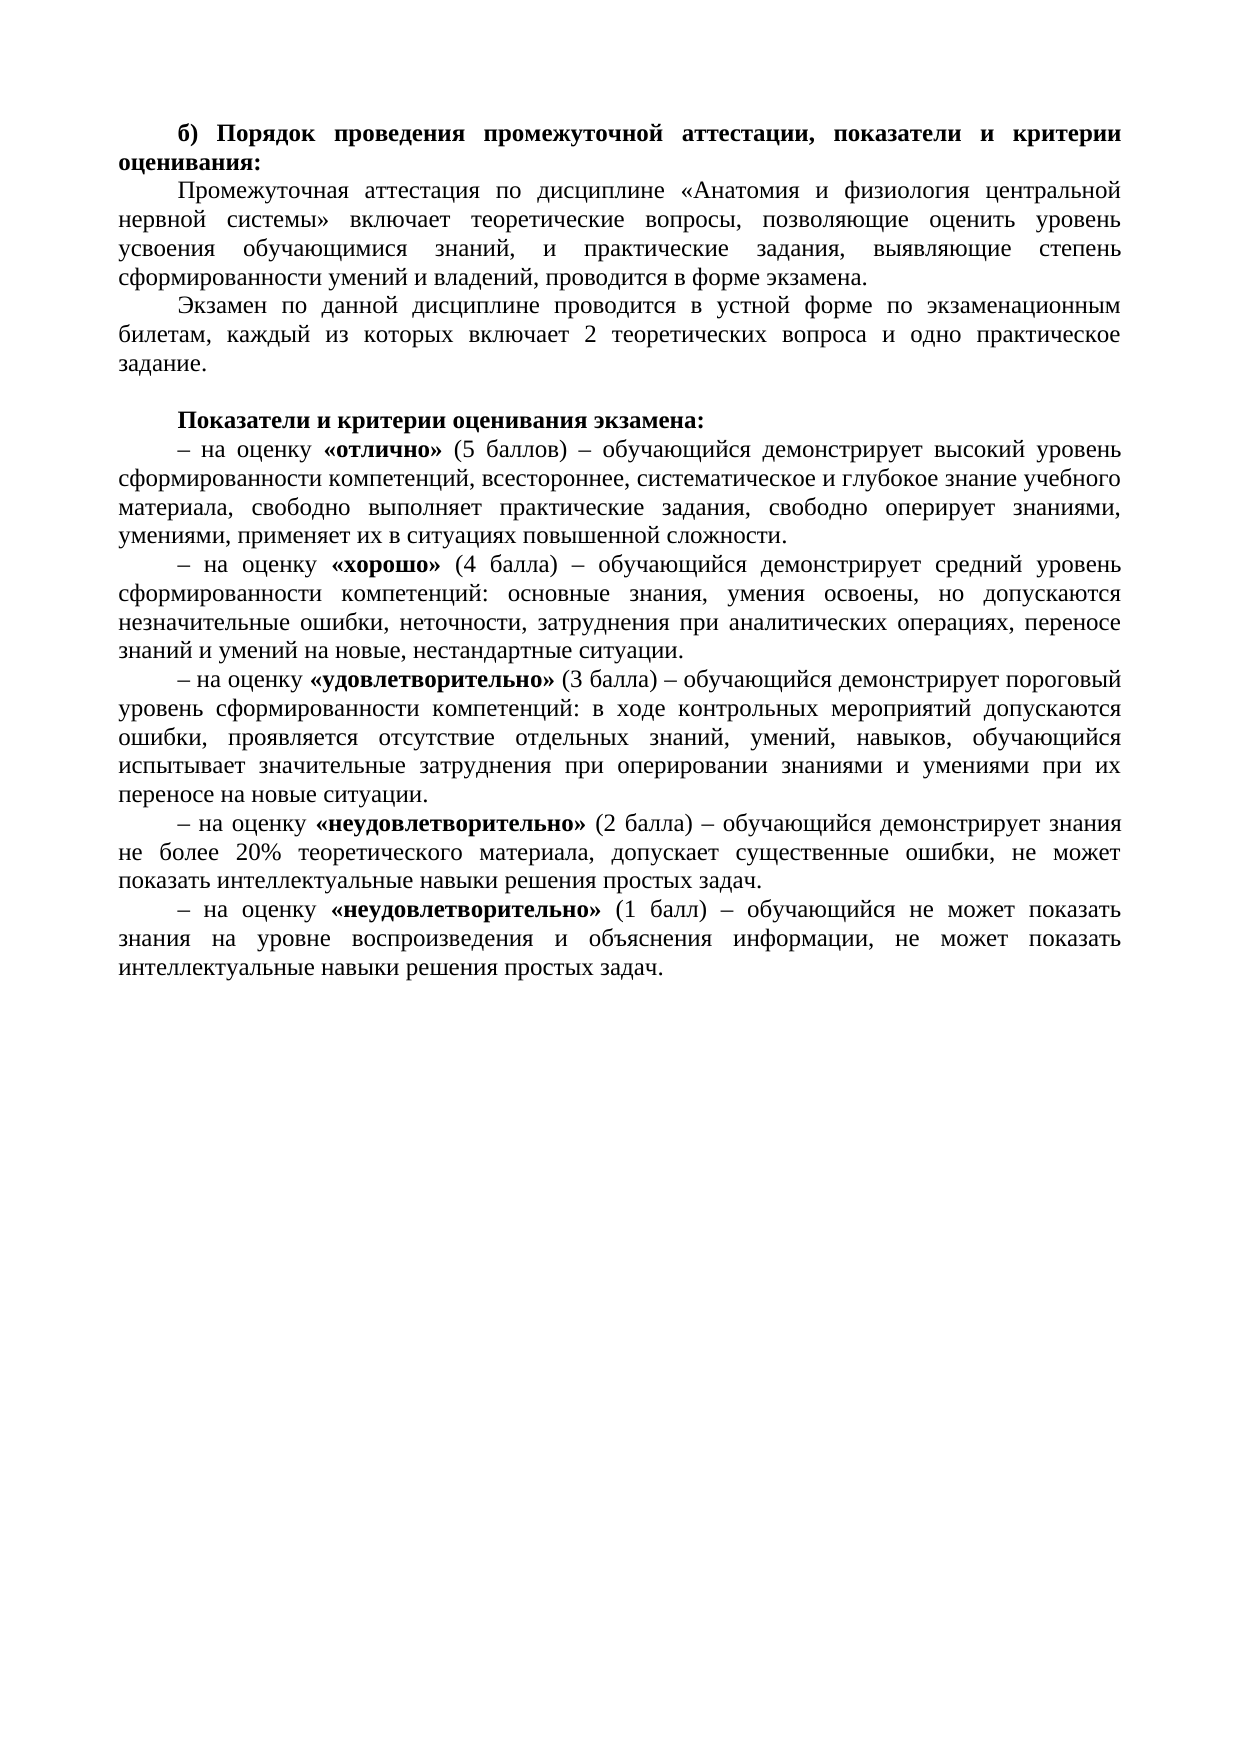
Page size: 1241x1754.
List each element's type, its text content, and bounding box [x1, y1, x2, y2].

text Экзамен по данной дисциплине проводится в устной форме по экзаменационным билетам, каждый из которых включает 2 теоретических вопроса и одно практическое задание. [118, 291, 1122, 377]
text – на оценку «хорошо» (4 балла) – обучающийся демонстрирует средний уровень сформированности компетенций: основные знания, умения освоены, но допускаются незначительные ошибки, неточности, затруднения при аналитических операциях, переносе знаний и умений на новые, нестандартные ситуации. [118, 549, 1122, 664]
text – на оценку «неудовлетворительно» (2 балла) – обучающийся демонстрирует знания не более 20% теоретического материала, допускает существенные ошибки, не может показать интеллектуальные навыки решения простых задач. [118, 808, 1122, 894]
text Промежуточная аттестация по дисциплине «Анатомия и физиология центральной нервной системы» включает теоретические вопросы, позволяющие оценить уровень усвоения обучающимися знаний, и практические задания, выявляющие степень сформированности умений и владений, проводится в форме экзамена. [118, 176, 1122, 291]
text – на оценку «неудовлетворительно» (1 балл) – обучающийся не может показать знания на уровне воспроизведения и объяснения информации, не может показать интеллектуальные навыки решения простых задач. [118, 894, 1122, 981]
text б) Порядок проведения промежуточной аттестации, показатели и критерии оценивания: [118, 118, 1122, 176]
text – на оценку «удовлетворительно» (3 балла) – обучающийся демонстрирует пороговый уровень сформированности компетенций: в ходе контрольных мероприятий допускаются ошибки, проявляется отсутствие отдельных знаний, умений, навыков, обучающийся испытывает значительные затруднения при оперировании знаниями и умениями при их переносе на новые ситуации. [118, 664, 1122, 808]
text – на оценку «отлично» (5 баллов) – обучающийся демонстрирует высокий уровень сформированности компетенций, всестороннее, систематическое и глубокое знание учебного материала, свободно выполняет практические задания, свободно оперирует знаниями, умениями, применяет их в ситуациях повышенной сложности. [118, 434, 1122, 549]
text Показатели и критерии оценивания экзамена: [118, 406, 1122, 434]
